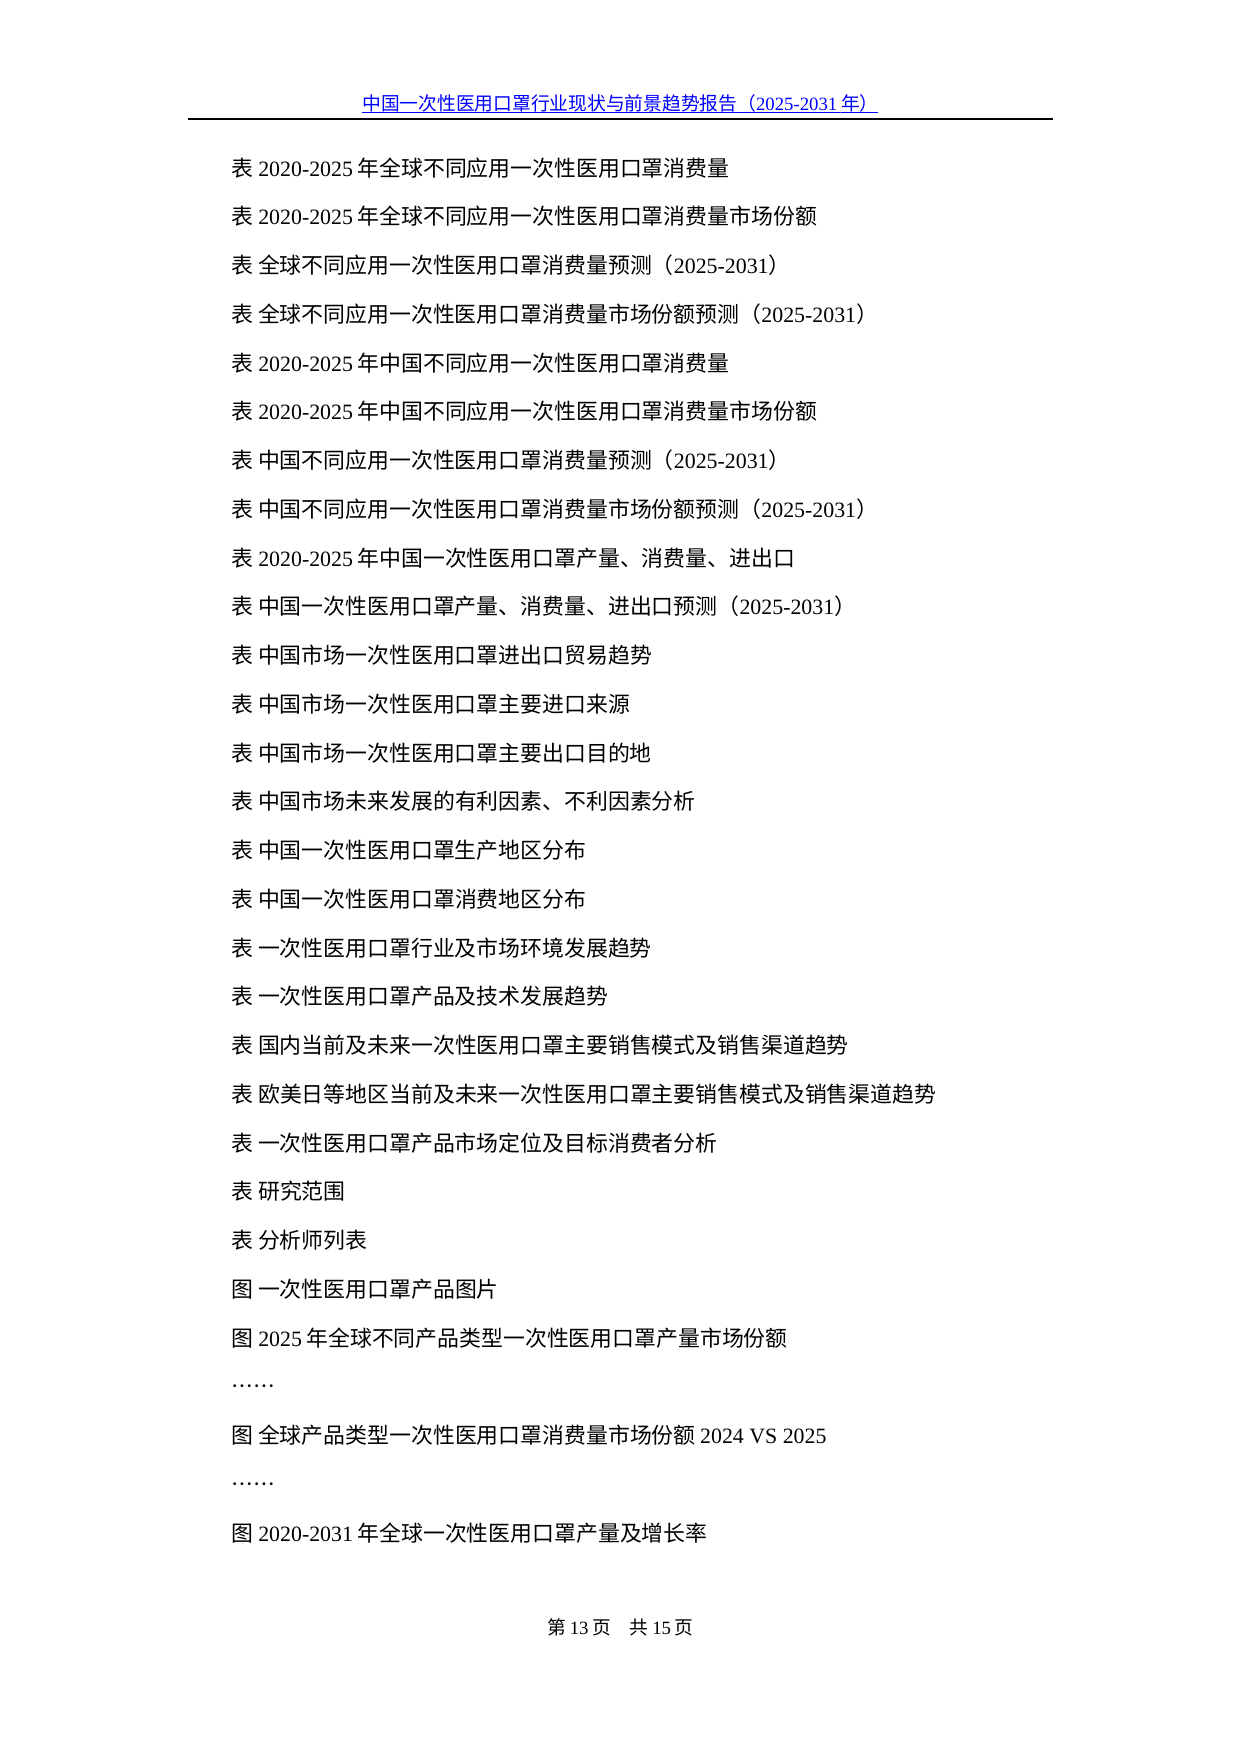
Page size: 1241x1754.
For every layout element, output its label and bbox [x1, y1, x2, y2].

text [187, 150, 1053, 1548]
